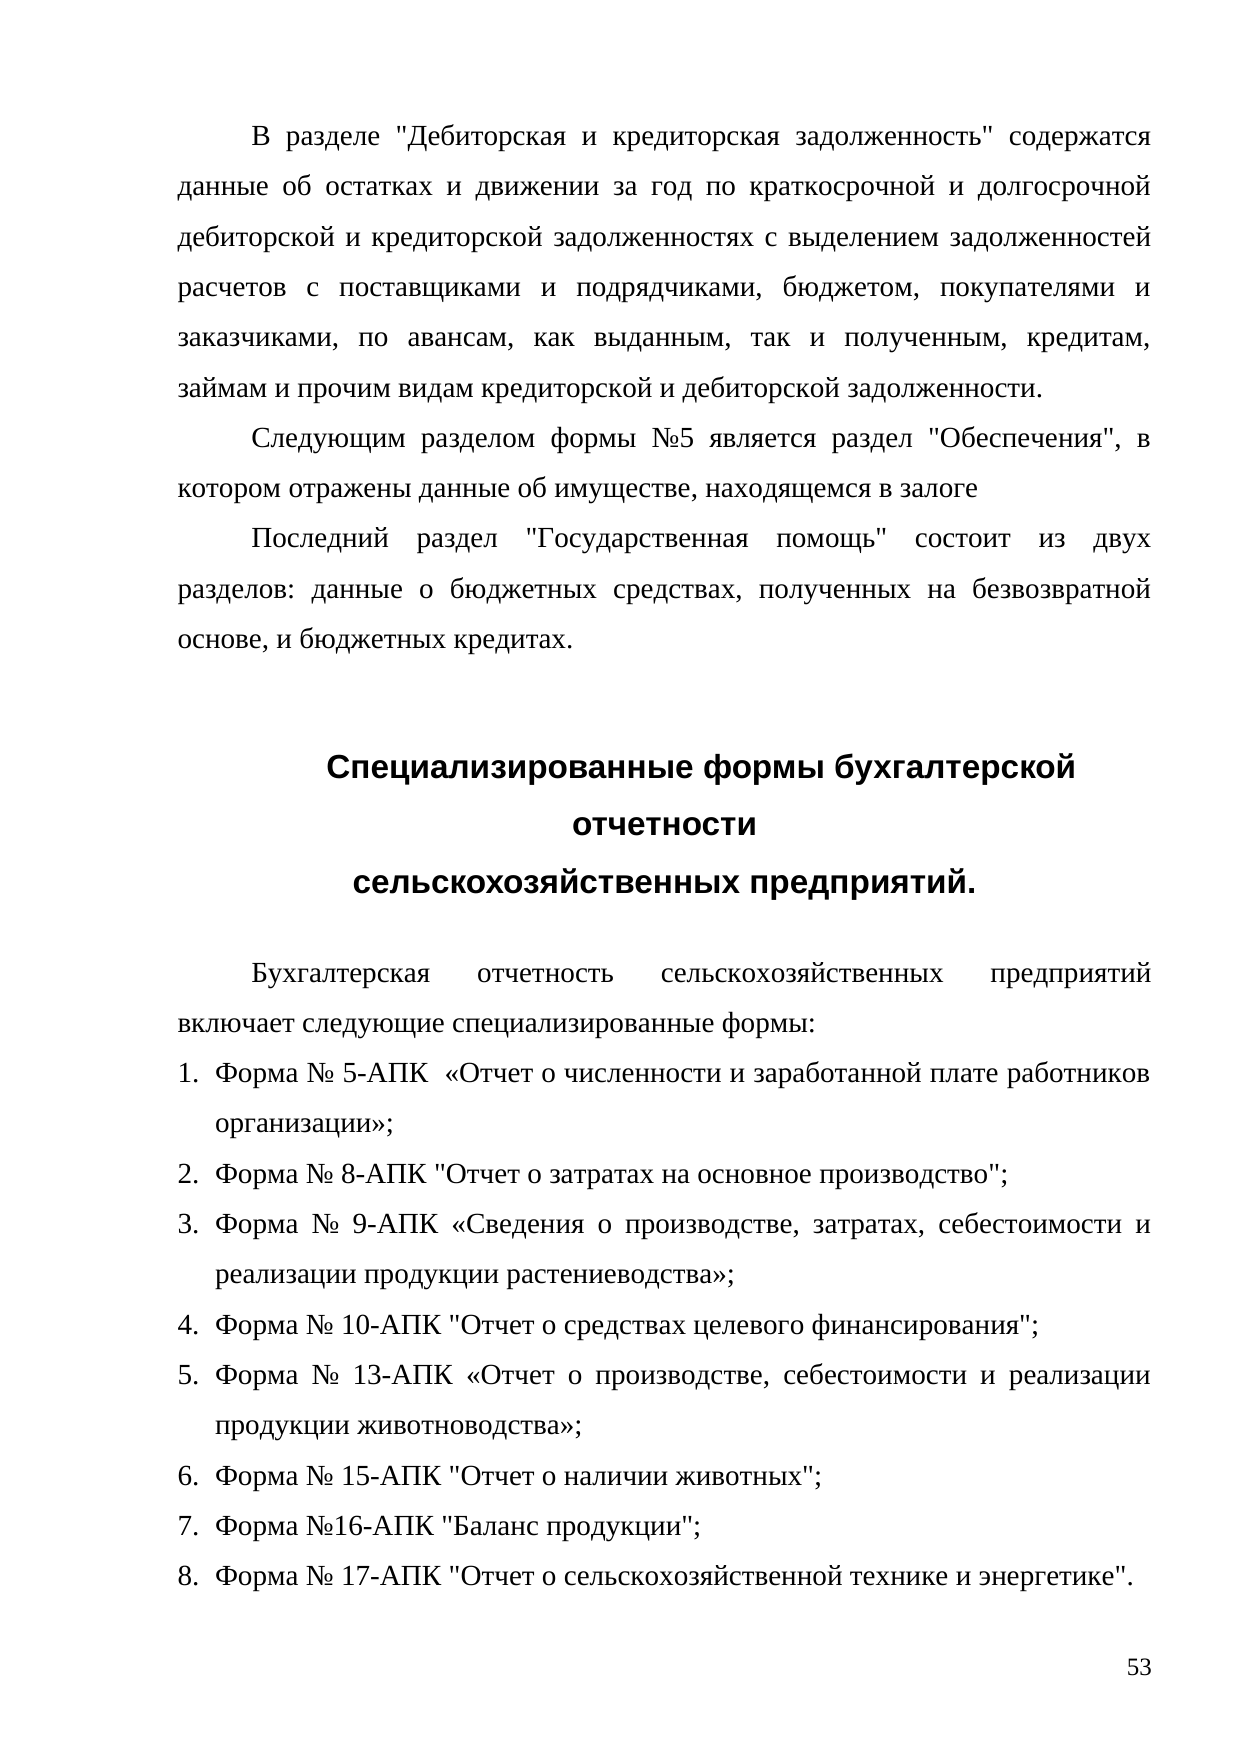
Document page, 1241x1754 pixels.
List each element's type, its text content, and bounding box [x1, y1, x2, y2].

list Форма № 15-АПК "Отчет о наличии животных"; [177, 1458, 1152, 1491]
text В разделе "Дебиторская и кредиторская задолженность" содержатся данные об остатках и движении за год по краткосрочной и долгосрочной дебиторской и кредиторской задолженностях с выделением задолженностей расчетов с поставщиками и подрядчиками, бюджетом, покупателями и заказчиками, по авансам, как выданным, так и полученным, кредитам, займам и прочим видам кредиторской и дебиторской задолженности. [177, 118, 1152, 403]
subtitle Специализированные формы бухгалтерской отчетности сельскохозяйственных предприятий. [177, 747, 1152, 901]
list Форма № 8-АПК "Отчет о затратах на основное производство"; [177, 1156, 1152, 1189]
text Бухгалтерская отчетность сельскохозяйственных предприятий включает следующие специализированные формы: [177, 955, 1152, 1038]
list Форма № 5-АПК «Отчет о численности и заработанной плате работников организации»; [177, 1055, 1152, 1139]
list Форма № 10-АПК "Отчет о средствах целевого финансирования"; [177, 1307, 1152, 1340]
text Последний раздел "Государственная помощь" состоит из двух разделов: данные о бюджетных средствах, полученных на безвозвратной основе, и бюджетных кредитах. [177, 521, 1152, 655]
list Форма № 17-АПК "Отчет о сельскохозяйственной технике и энергетике". [177, 1558, 1152, 1592]
list Форма № 13-АПК «Отчет о производстве, себестоимости и реализации продукции животноводства»; [177, 1357, 1152, 1441]
text Следующим разделом формы №5 является раздел "Обеспечения", в котором отражены данные об имуществе, находящемся в залоге [177, 420, 1152, 504]
list Форма №16-АПК "Баланс продукции"; [177, 1508, 1152, 1542]
list Форма № 9-АПК «Сведения о производстве, затратах, себестоимости и реализации продукции растениеводства»; [177, 1206, 1152, 1290]
